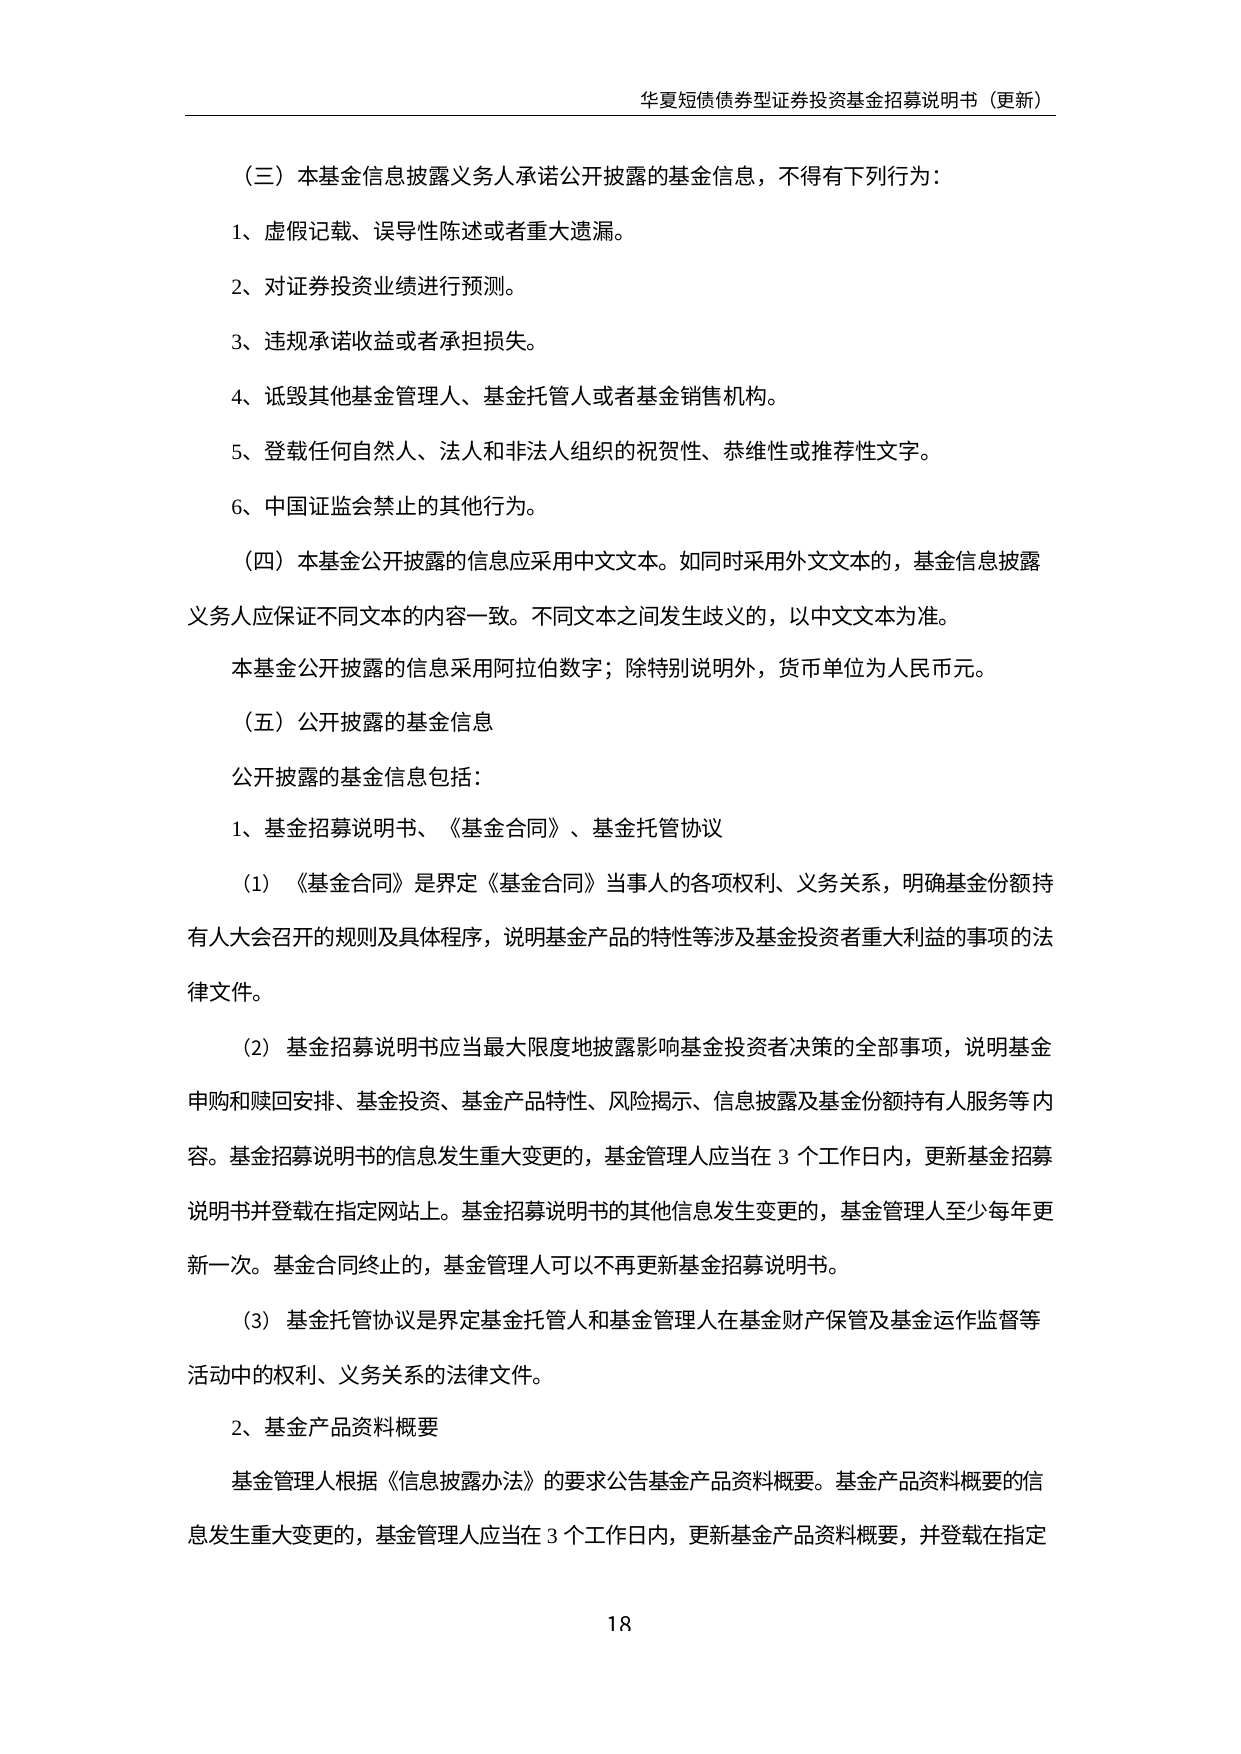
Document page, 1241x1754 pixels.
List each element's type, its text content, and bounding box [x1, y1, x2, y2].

text （四）本基金公开披露的信息应采用中文文本。如同时采用外文文本的，基金信息披露义务人应保证不同文本的内容一致。不同文本之间发生歧义的，以中文文本为准。 [187, 544, 1054, 631]
text （五）公开披露的基金信息公开披露的基金信息包括： [231, 705, 494, 791]
text 2、对证券投资业绩进行预测。 [231, 269, 1115, 301]
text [187, 1464, 1064, 1550]
text 4、诋毁其他基金管理人、基金托管人或者基金销售机构。 [231, 379, 1115, 411]
list 基金托管协议是界定基金托管人和基金管理人在基金财产保管及基金运作监督等活动中的权利、义务关系的法律文件。 [187, 1303, 1053, 1389]
text 2、基金产品资料概要 [231, 1412, 1115, 1441]
text 6、中国证监会禁止的其他行为。 [231, 489, 1115, 521]
list 《基金合同》是界定《基金合同》当事人的各项权利、义务关系，明确基金份额持有人大会召开的规则及具体程序，说明基金产品的特性等涉及基金投资者重大利益的事项的法律文件。 [187, 866, 1054, 1007]
text 5、登载任何自然人、法人和非法人组织的祝贺性、恭维性或推荐性文字。 [231, 434, 1115, 466]
list 基金招募说明书应当最大限度地披露影响基金投资者决策的全部事项，说明基金申购和赎回安排、基金投资、基金产品特性、风险揭示、信息披露及基金份额持有人服务等内容。基金招募说明书的信息发生重大变更的，基金管理人应当在 3 个工作日内，更新基金招募说明书并登载在指定网站上。基金招募说明书的其他信息发生变更的，基金管理人至少每年更新一次。基金合同终止的，基金管理人可以不再更新基金招募说明书。 [187, 1030, 1054, 1280]
text 3、违规承诺收益或者承担损失。 [231, 324, 1115, 356]
text 1、基金招募说明书、《基金合同》、基金托管协议 [231, 814, 1115, 842]
text 本基金公开披露的信息采用阿拉伯数字；除特别说明外，货币单位为人民币元。 [231, 654, 1115, 682]
text 1、虚假记载、误导性陈述或者重大遗漏。 [231, 214, 1115, 246]
text （三）本基金信息披露义务人承诺公开披露的基金信息，不得有下列行为： [231, 159, 1115, 191]
